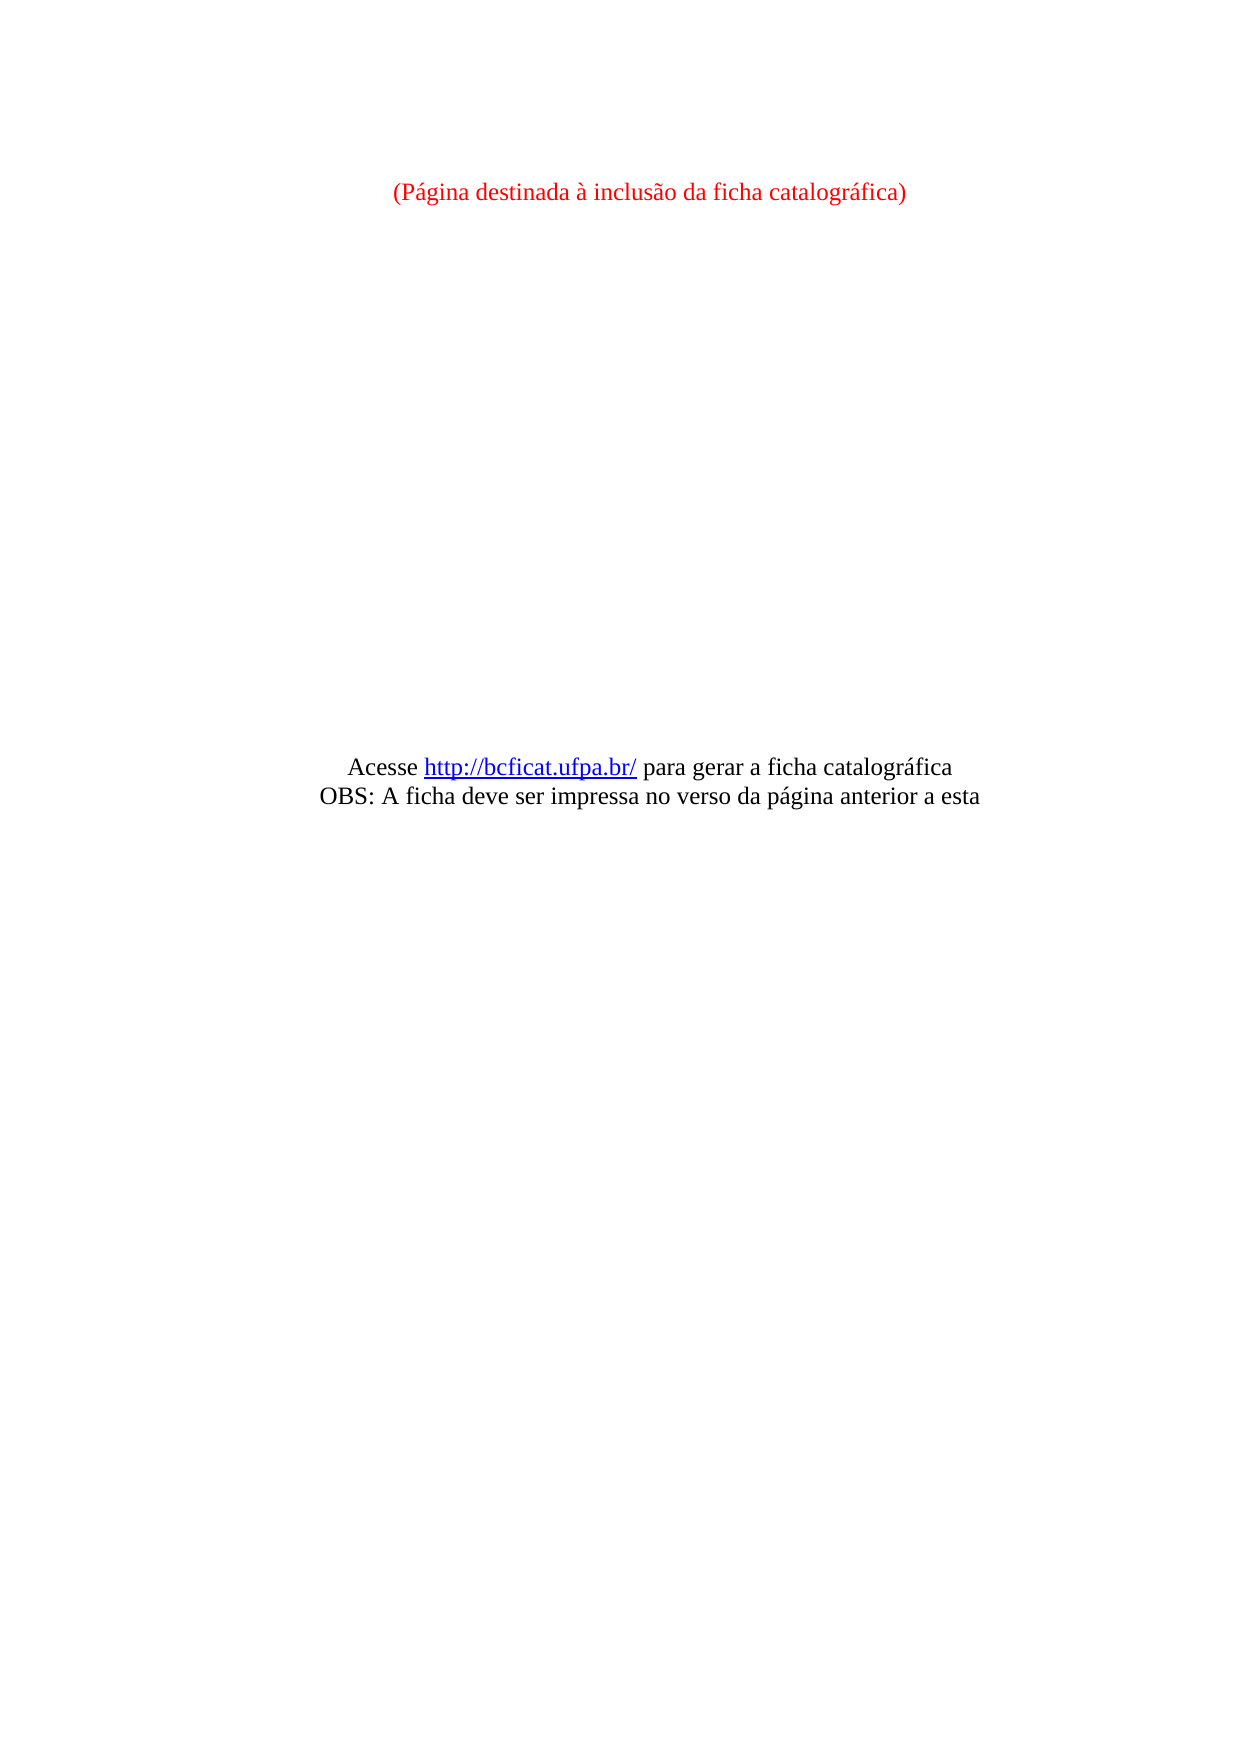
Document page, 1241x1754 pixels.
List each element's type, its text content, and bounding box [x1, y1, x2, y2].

text OBS: A ficha deve ser impressa no verso da página anterior a esta [177, 781, 1122, 810]
text (Página destinada à inclusão da ficha catalográfica) [177, 177, 1122, 206]
text Acesse http://bcficat.ufpa.br/ para gerar a ficha catalográfica [177, 752, 1122, 781]
